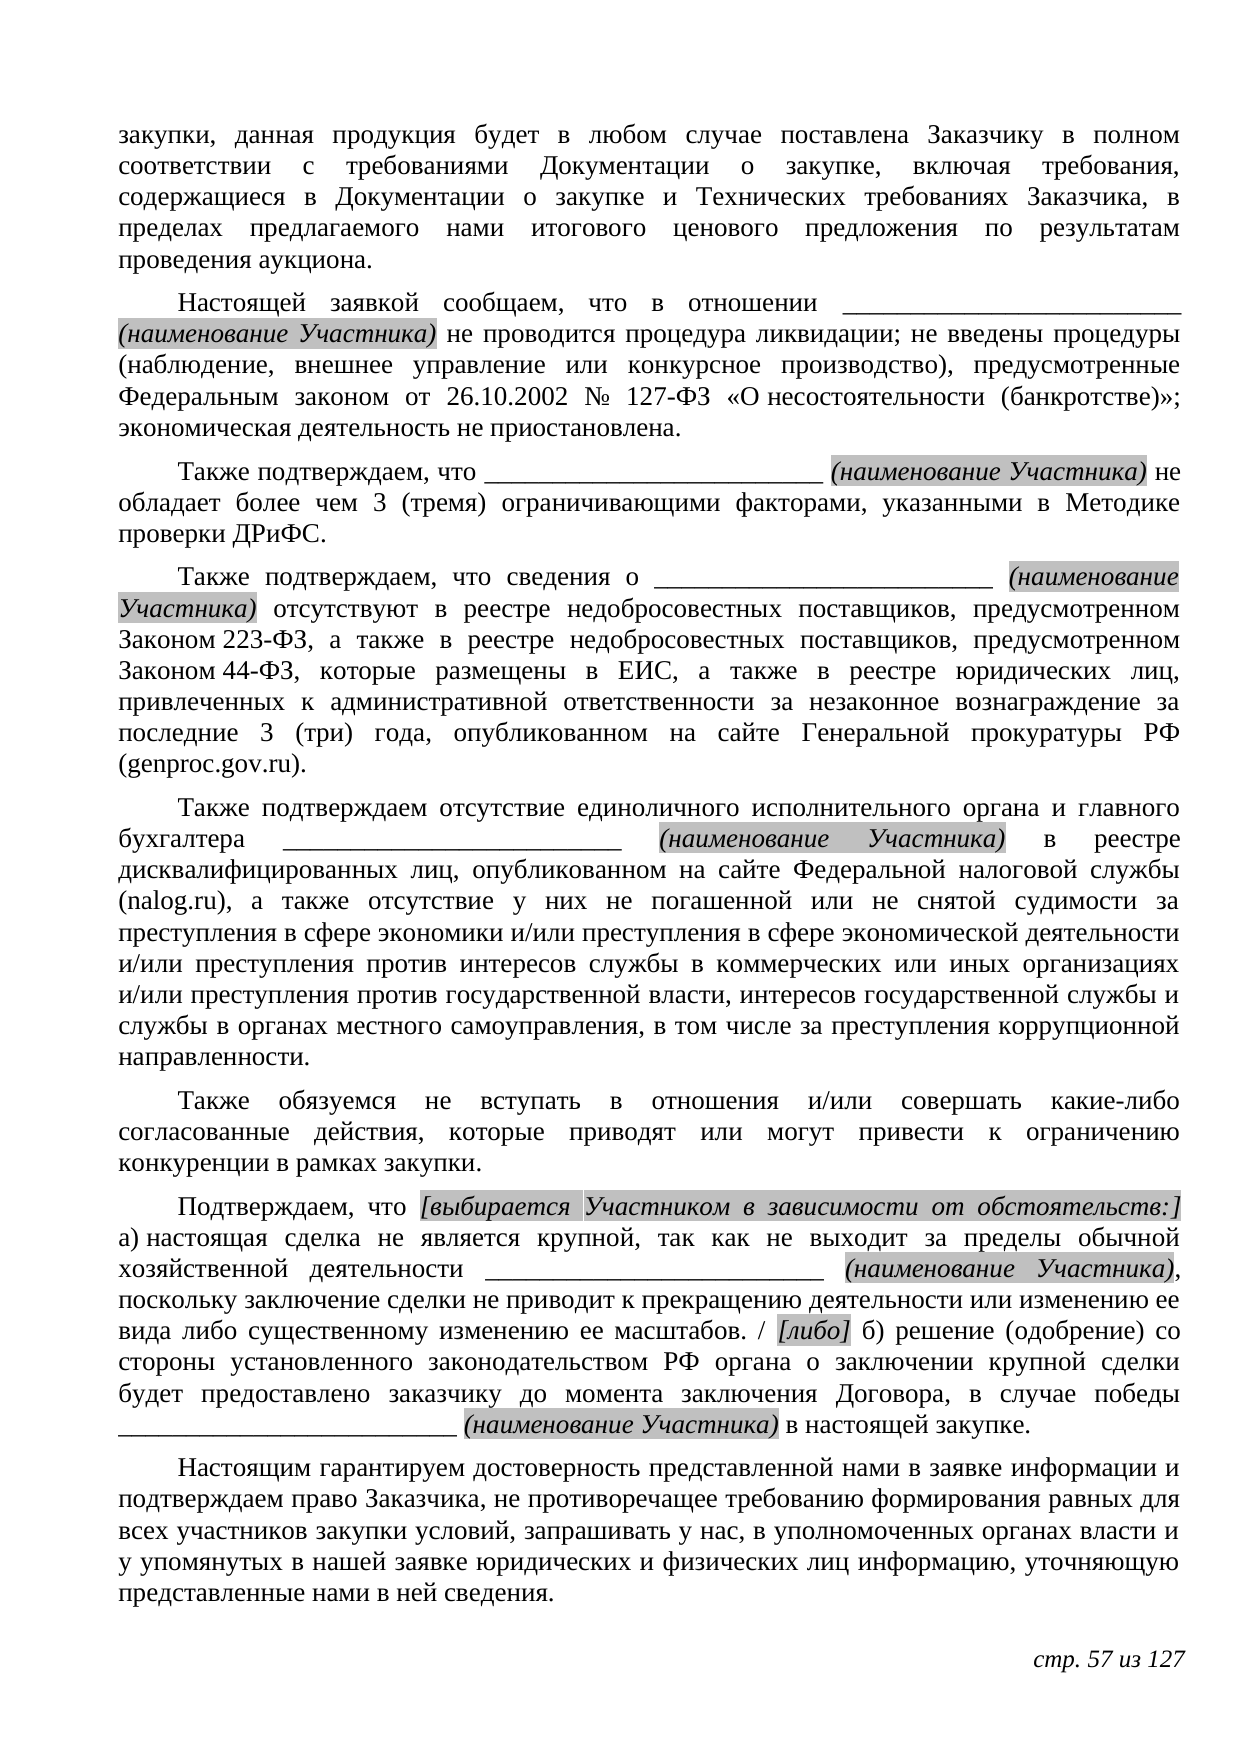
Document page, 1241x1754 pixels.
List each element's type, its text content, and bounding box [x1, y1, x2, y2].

text Также подтверждаем отсутствие единоличного исполнительного органа и главного бухгалтера _________________________ (наименование Участника) в реестре дисквалифицированных лиц, опубликованном на сайте Федеральной налоговой службы (nalog.ru), а также отсутствие у них не погашенной или не снятой судимости за преступления в сфере экономики и/или преступления в сфере экономической деятельности и/или преступления против интересов службы в коммерческих или иных организациях и/или преступления против государственной власти, интересов государственной службы и службы в органах местного самоуправления, в том числе за преступления коррупционной направленности. [118, 791, 1181, 1071]
text Настоящим гарантируем достоверность представленной нами в заявке информации и подтверждаем право Заказчика, не противоречащее требованию формирования равных для всех участников закупки условий, запрашивать у нас, в уполномоченных органах власти и у упомянутых в нашей заявке юридических и физических лиц информацию, уточняющую представленные нами в ней сведения. [118, 1451, 1181, 1607]
text Подтверждаем, что [выбирается Участником в зависимости от обстоятельств:] а) настоящая сделка не является крупной, так как не выходит за пределы обычной хозяйственной деятельности _________________________ (наименование Участника), поскольку заключение сделки не приводит к прекращению деятельности или изменению ее вида либо существенному изменению ее масштабов. / [либо] б) решение (одобрение) со стороны установленного законодательством РФ органа о заключении крупной сделки будет предоставлено заказчику до момента заключения Договора, в случае победы _________________________ (наименование Участника) в настоящей закупке. [118, 1190, 1181, 1439]
text Также подтверждаем, что сведения о _________________________ (наименование Участника) отсутствуют в реестре недобросовестных поставщиков, предусмотренном Законом 223-ФЗ, а также в реестре недобросовестных поставщиков, предусмотренном Законом 44-ФЗ, которые размещены в ЕИС, а также в реестре юридических лиц, привлеченных к административной ответственности за незаконное вознаграждение за последние 3 (три) года, опубликованном на сайте Генеральной прокуратуры РФ (genproc.gov.ru). [118, 561, 1181, 778]
text Настоящей заявкой сообщаем, что в отношении _________________________ (наименование Участника) не проводится процедура ликвидации; не введены процедуры (наблюдение, внешнее управление или конкурсное производство), предусмотренные Федеральным законом от 26.10.2002 № 127-ФЗ «О несостоятельности (банкротстве)»; экономическая деятельность не приостановлена. [118, 286, 1181, 442]
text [118, 118, 1181, 274]
text Также подтверждаем, что _________________________ (наименование Участника) не обладает более чем 3 (тремя) ограничивающими факторами, указанными в Методике проверки ДРиФС. [118, 454, 1181, 548]
text Также обязуемся не вступать в отношения и/или совершать какие-либо согласованные действия, которые приводят или могут привести к ограничению конкуренции в рамках закупки. [118, 1084, 1181, 1177]
